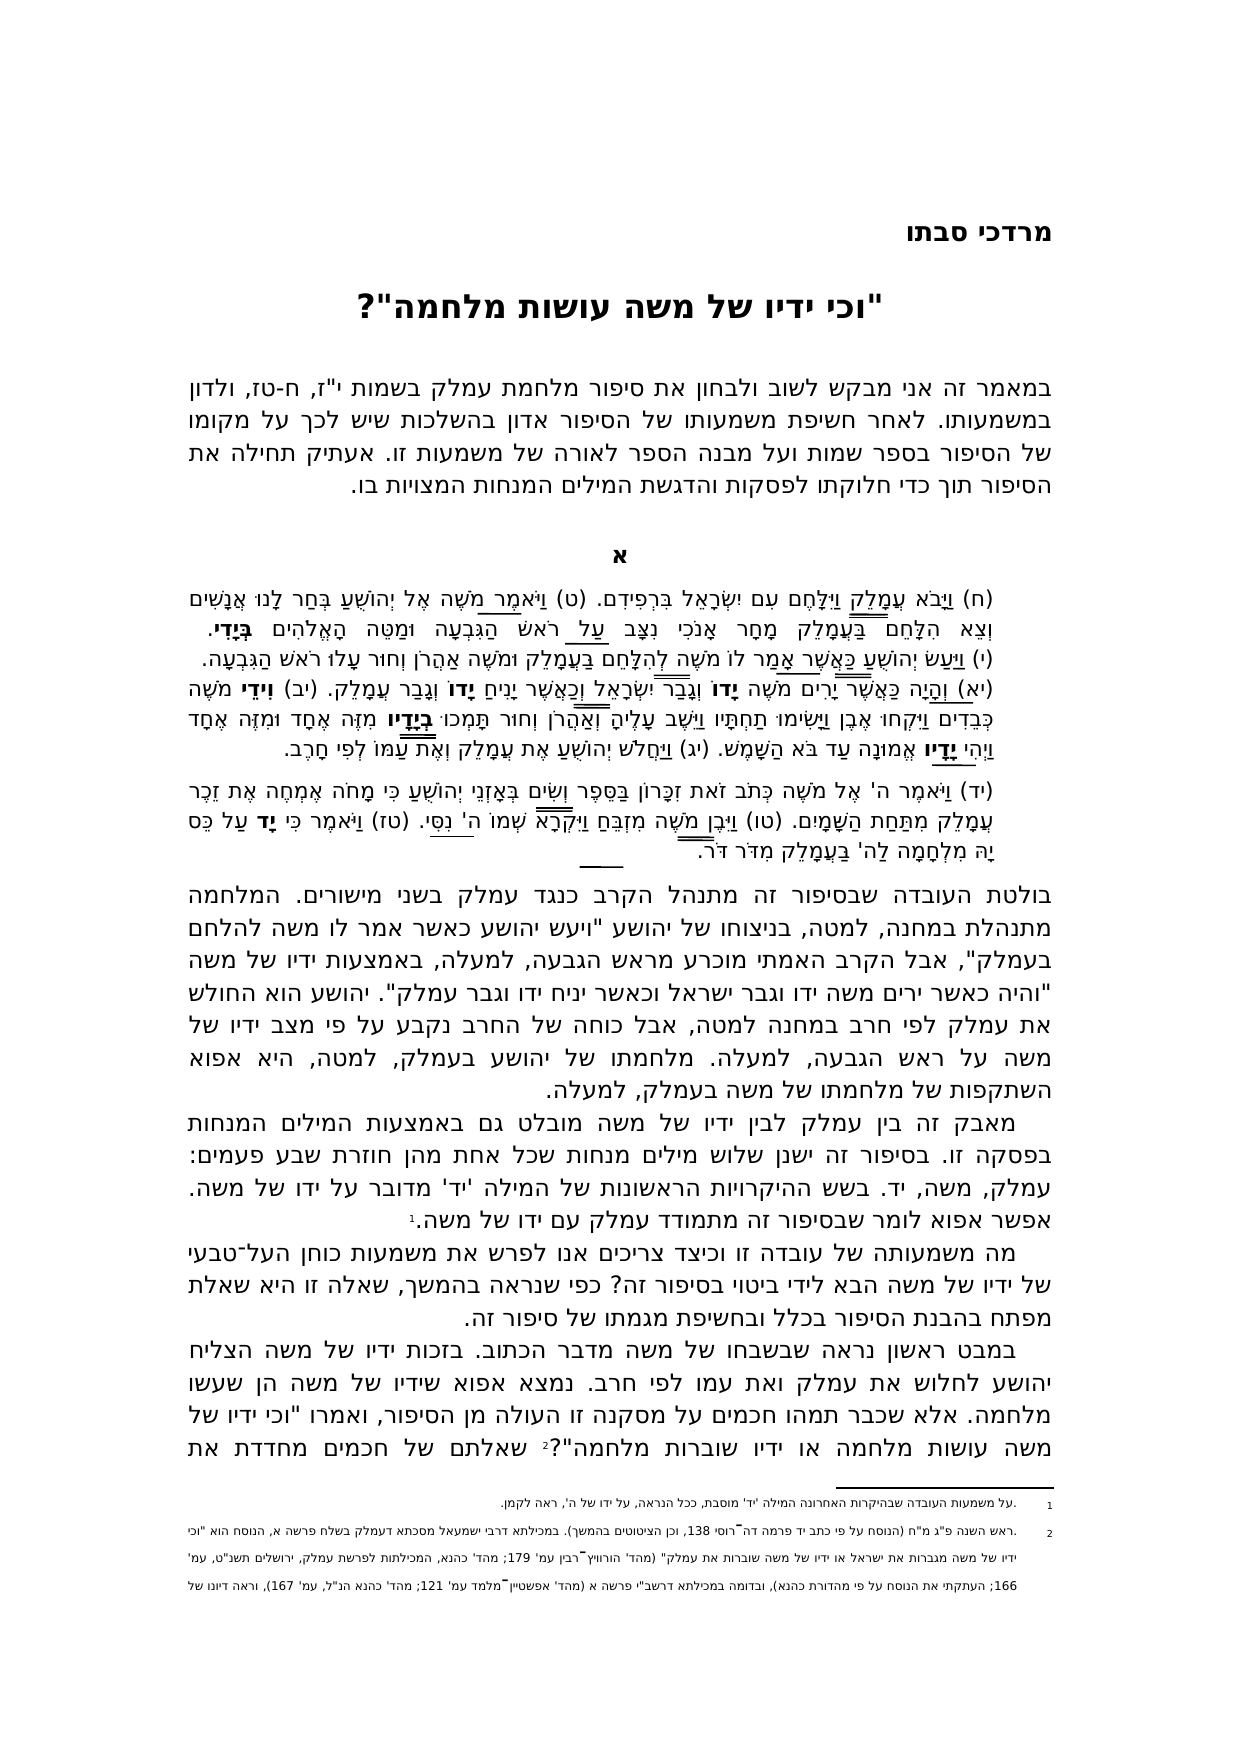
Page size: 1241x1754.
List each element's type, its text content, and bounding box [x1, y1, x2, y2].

text (ח) וַיָּבֹא עֲמָלֵק וַיִּלָּחֶם עִם יִשְׂרָאֵל בִּרְפִידִם. (ט) וַיֹּאמֶר מֹשֶׁה אֶל יְהוֹשֻׁעַ בְּחַר לָנוּ אֲנָשִׁים וְצֵא הִלָּחֵם בַּעֲמָלֵק מָחָר אָנֹכִי נִצָּב עַל רֹאשׁ הַגִּבְעָה וּמַטֵּה הָאֱלֹהִים בְּיָדִי. (י) וַיַּעַשׂ יְהוֹשֻׁעַ כַּאֲשֶׁר אָמַר לוֹ מֹשֶׁה לְהִלָּחֵם בַּעֲמָלֵק וּמֹשֶׁה אַהֲרֹן וְחוּר עָלוּ רֹאשׁ הַגִּבְעָה. [187, 582, 994, 672]
text מה משמעותה של עובדה זו וכיצד צריכים אנו לפרש את משמעות כוחן העל-טבעי של ידיו של משה הבא לידי ביטוי בסיפור זה? כפי שנראה בהמשך, שאלה זו היא שאלת מפתח בהבנת הסיפור בכלל ובחשיפת מגמתו של סיפור זה. [187, 1235, 1053, 1332]
text (יד) וַיֹּאמֶר ה' אֶל מֹשֶׁה כְּתֹב זֹאת זִכָּרוֹן בַּסֵּפֶר וְשִׂים בְּאָזְנֵי יְהוֹשֻׁעַ כִּי מָחֹה אֶמְחֶה אֶת זֵכֶר עֲמָלֵק מִתַּחַת הַשָּׁמָיִם. (טו) וַיִּבֶן מֹשֶׁה מִזְבֵּחַ וַיִּקְרָא שְׁמוֹ ה' נִסִּי. (טז) וַיֹּאמֶר כִּי יָד עַל כֵּס יָהּ מִלְחָמָה לַה' בַּעֲמָלֵק מִדֹּר דֹּר. [187, 775, 994, 865]
text מאבק זה בין עמלק לבין ידיו של משה מובלט גם באמצעות המילים המנחות בפסקה זו. בסיפור זה ישנן שלוש מילים מנחות שכל אחת מהן חוזרת שבע פעמים: עמלק, משה, יד. בשש ההיקרויות הראשונות של המילה 'יד' מדובר על ידו של משה. אפשר אפוא לומר שבסיפור זה מתמודד עמלק עם ידו של משה. [187, 1105, 1053, 1235]
text א [187, 537, 1053, 570]
text "וכי ידיו של משה עושות מלחמה"? [187, 292, 1053, 325]
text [187, 1332, 1053, 1462]
text (יא) וְהָיָה כַּאֲשֶׁר יָרִים מֹשֶׁה יָדוֹ וְגָבַר יִשְׂרָאֵל וְכַאֲשֶׁר יָנִיחַ יָדוֹ וְגָבַר עֲמָלֵק. (יב) וִידֵי מֹשֶׁה כְּבֵדִים וַיִּקְחוּ אֶבֶן וַיָּשִׂימוּ תַחְתָּיו וַיֵּשֶׁב עָלֶיהָ וְאַהֲרֹן וְחוּר תָּמְכוּ בְיָדָיו מִזֶּה אֶחָד וּמִזֶּה אֶחָד וַיְהִי יָדָיו אֱמוּנָה עַד בֹּא הַשָּׁמֶשׁ. (יג) וַיַּחֲלֹשׁ יְהוֹשֻׁעַ אֶת עֲמָלֵק וְאֶת עַמּוֹ לְפִי חָרֶב. [187, 672, 994, 762]
text מרדכי סבתו [187, 215, 1053, 247]
text במאמר זה אני מבקש לשוב ולבחון את סיפור מלחמת עמלק בשמות י"ז, ח-טז, ולדון במשמעותו. לאחר חשיפת משמעותו של הסיפור אדון בהשלכות שיש לכך על מקומו של הסיפור בספר שמות ועל מבנה הספר לאורה של משמעות זו. אעתיק תחילה את הסיפור תוך כדי חלוקתו לפסקות והדגשת המילים המנחות המצויות בו. [187, 370, 1053, 500]
text בולטת העובדה שבסיפור זה מתנהל הקרב כנגד עמלק בשני מישורים. המלחמה מתנהלת במחנה, למטה, בניצוחו של יהושע "ויעש יהושע כאשר אמר לו משה להלחם בעמלק", אבל הקרב האמתי מוכרע מראש הגבעה, למעלה, באמצעות ידיו של משה "והיה כאשר ירים משה ידו וגבר ישראל וכאשר יניח ידו וגבר עמלק". יהושע הוא החולש את עמלק לפי חרב במחנה למטה, אבל כוחה של החרב נקבע על פי מצב ידיו של משה על ראש הגבעה, למעלה. מלחמתו של יהושע בעמלק, למטה, היא אפוא השתקפות של מלחמתו של משה בעמלק, למעלה. [187, 877, 1053, 1105]
